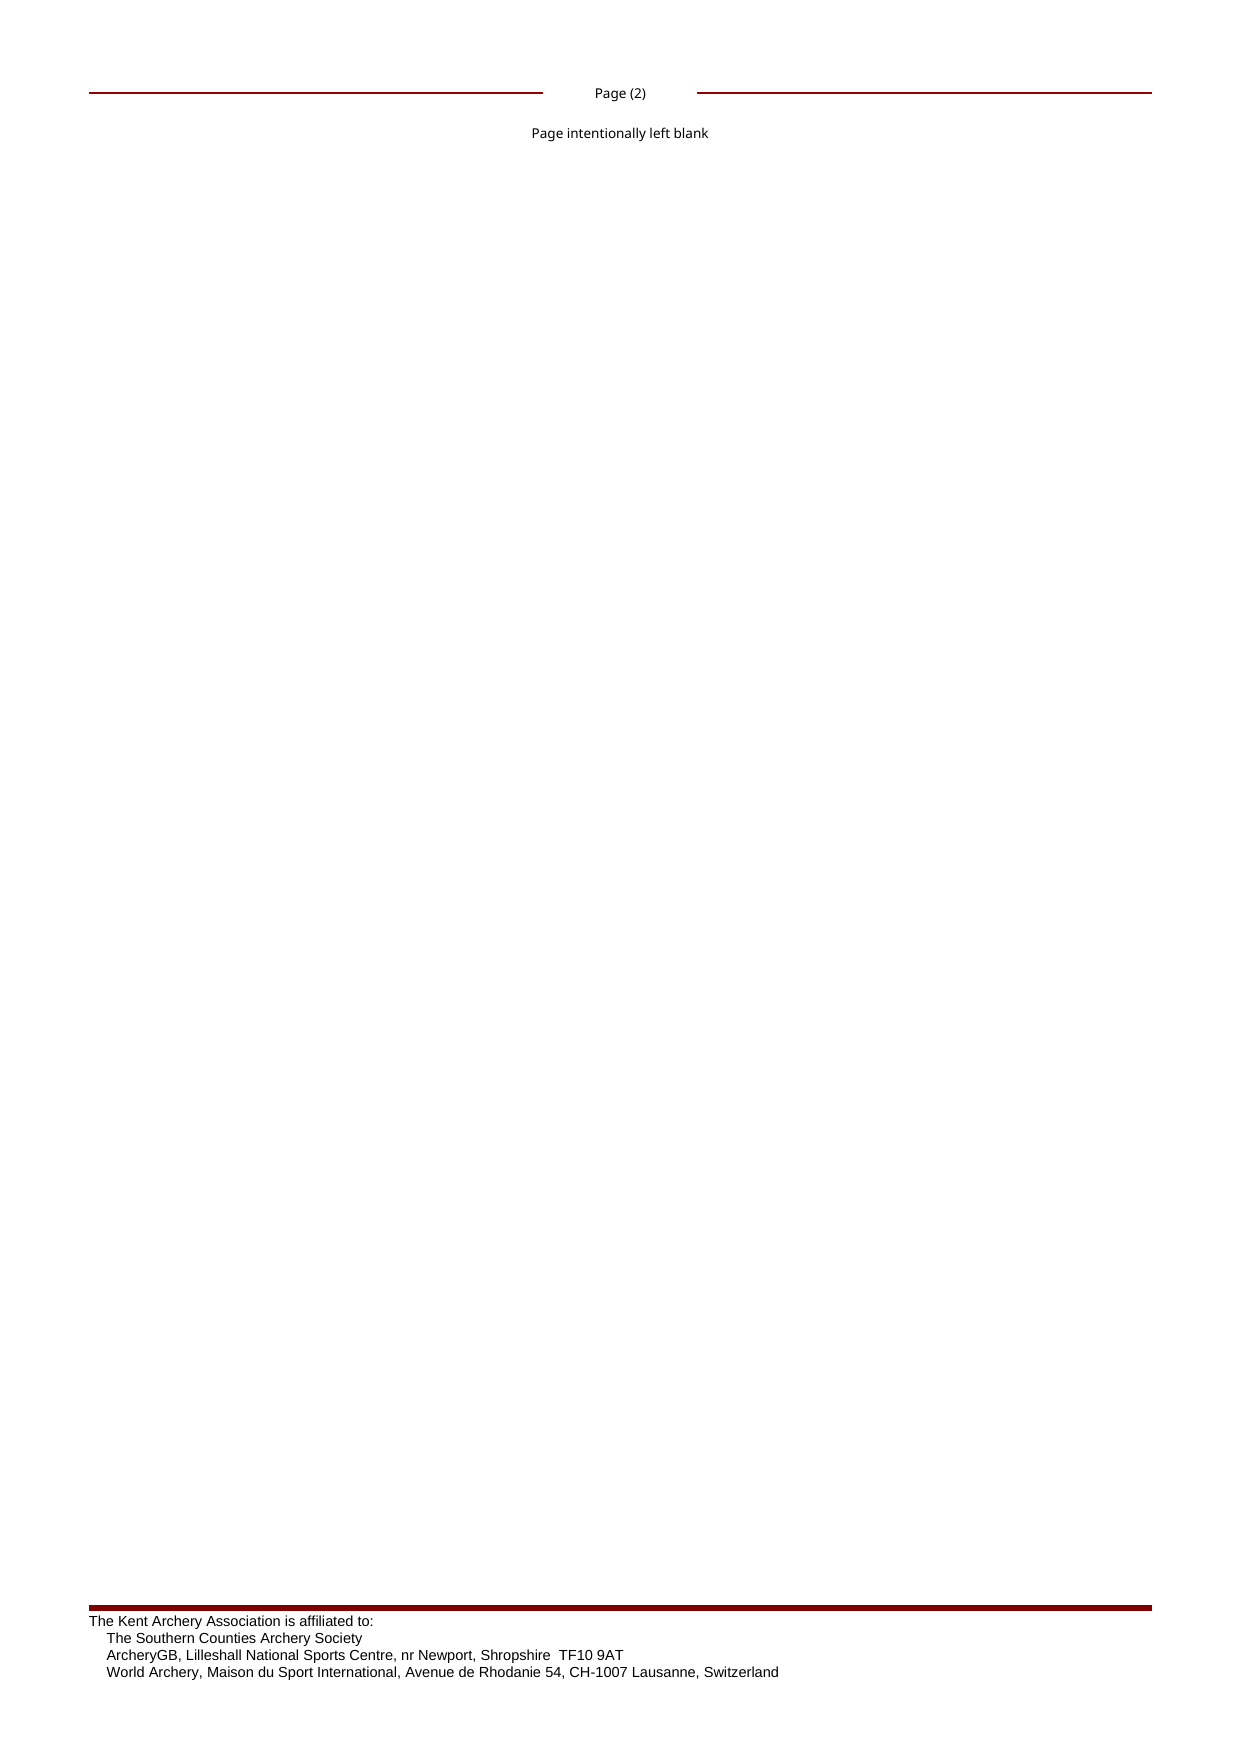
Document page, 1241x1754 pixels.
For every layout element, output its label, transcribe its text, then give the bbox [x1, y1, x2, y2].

text Page intentionally left blank [89, 124, 1152, 143]
